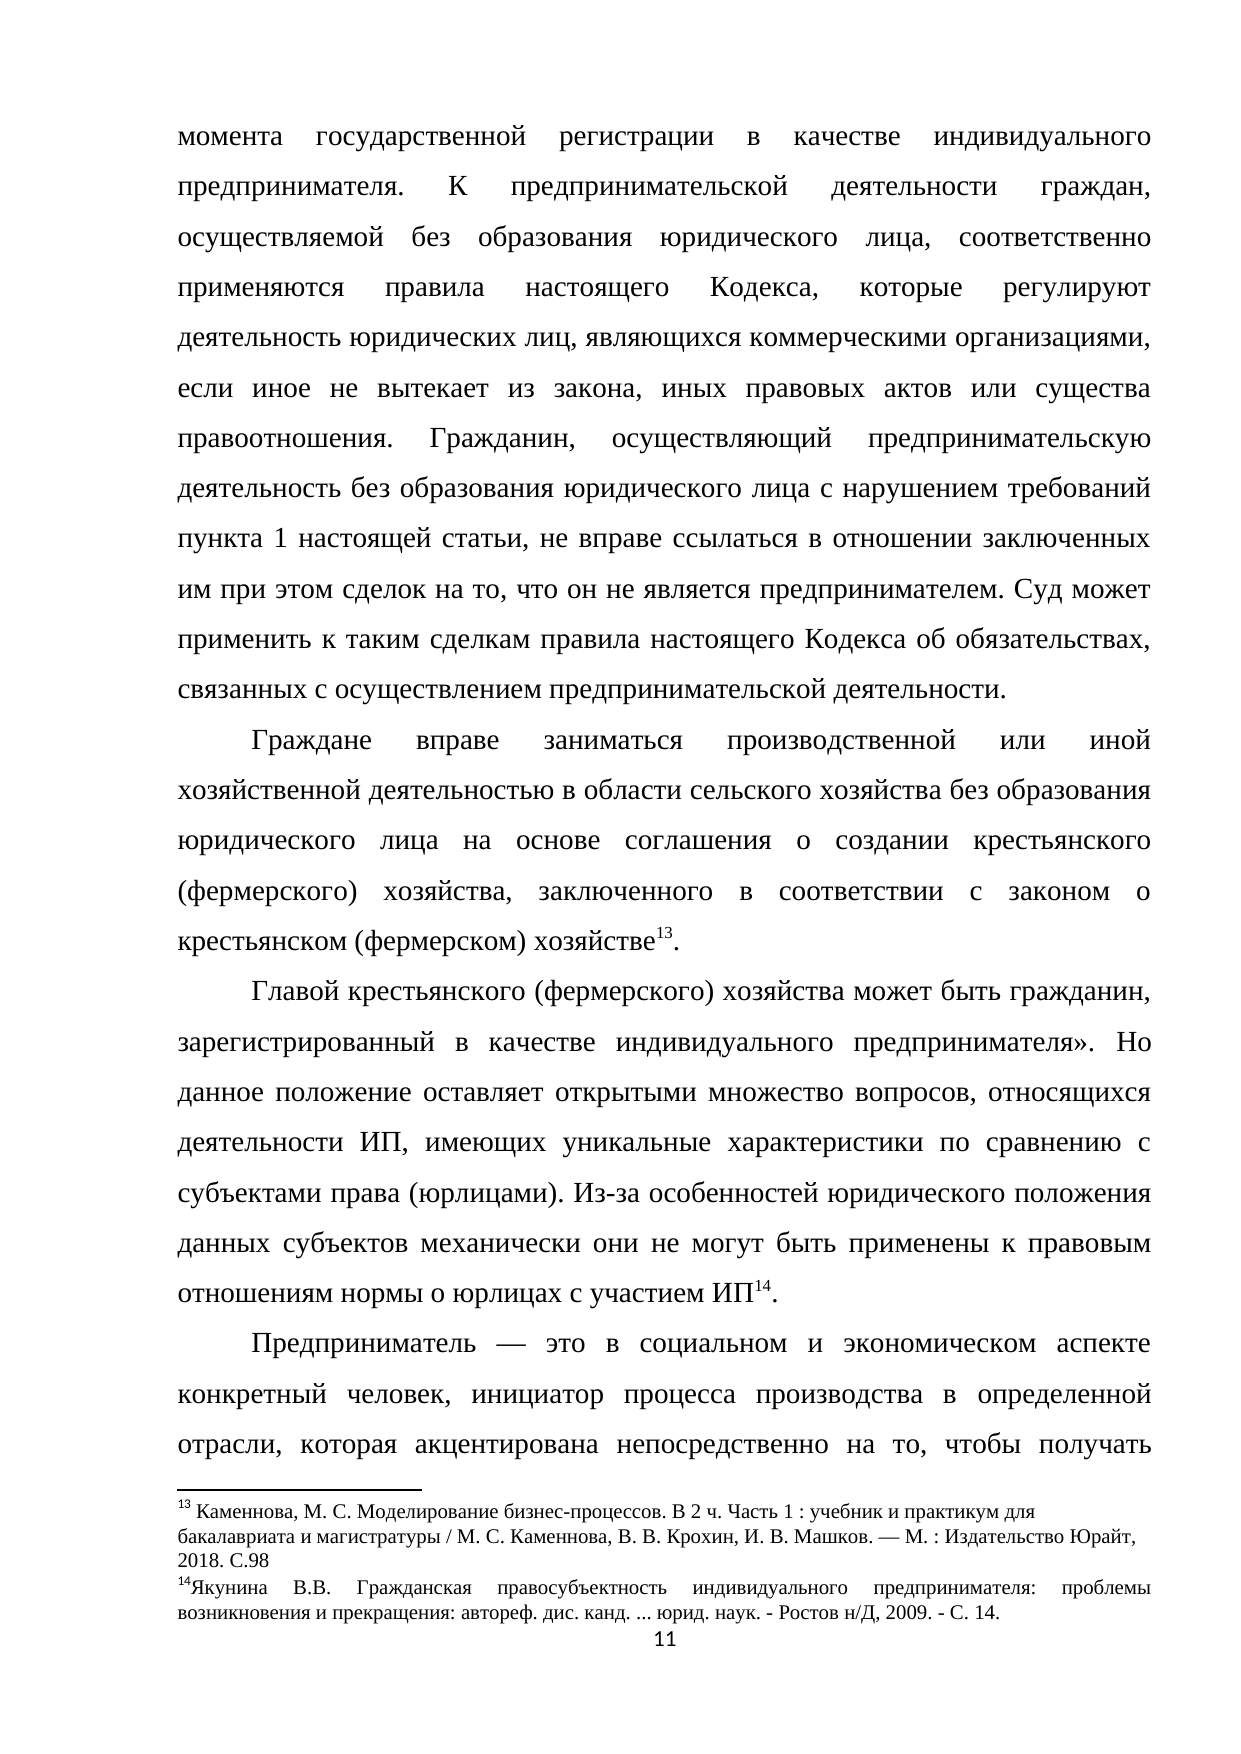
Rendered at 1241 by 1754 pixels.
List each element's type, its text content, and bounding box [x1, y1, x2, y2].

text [177, 118, 1152, 705]
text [177, 1326, 1152, 1460]
text Главой крестьянского (фермерского) хозяйства может быть гражданин, зарегистрированный в качестве индивидуального предпринимателя». Но данное положение оставляет открытыми множество вопросов, относящихся деятельности ИП, имеющих уникальные характеристики по сравнению с субъектами права (юрлицами). Из-за особенностей юридического положения данных субъектов механически они не могут быть применены к правовым отношениям нормы о юрлицах с участием ИП. [177, 973, 1152, 1309]
text Граждане вправе заниматься производственной или иной хозяйственной деятельностью в области сельского хозяйства без образования юридического лица на основе соглашения о создании крестьянского (фермерского) хозяйства, заключенного в соответствии с законом о крестьянском (фермерском) хозяйстве. [177, 722, 1152, 957]
